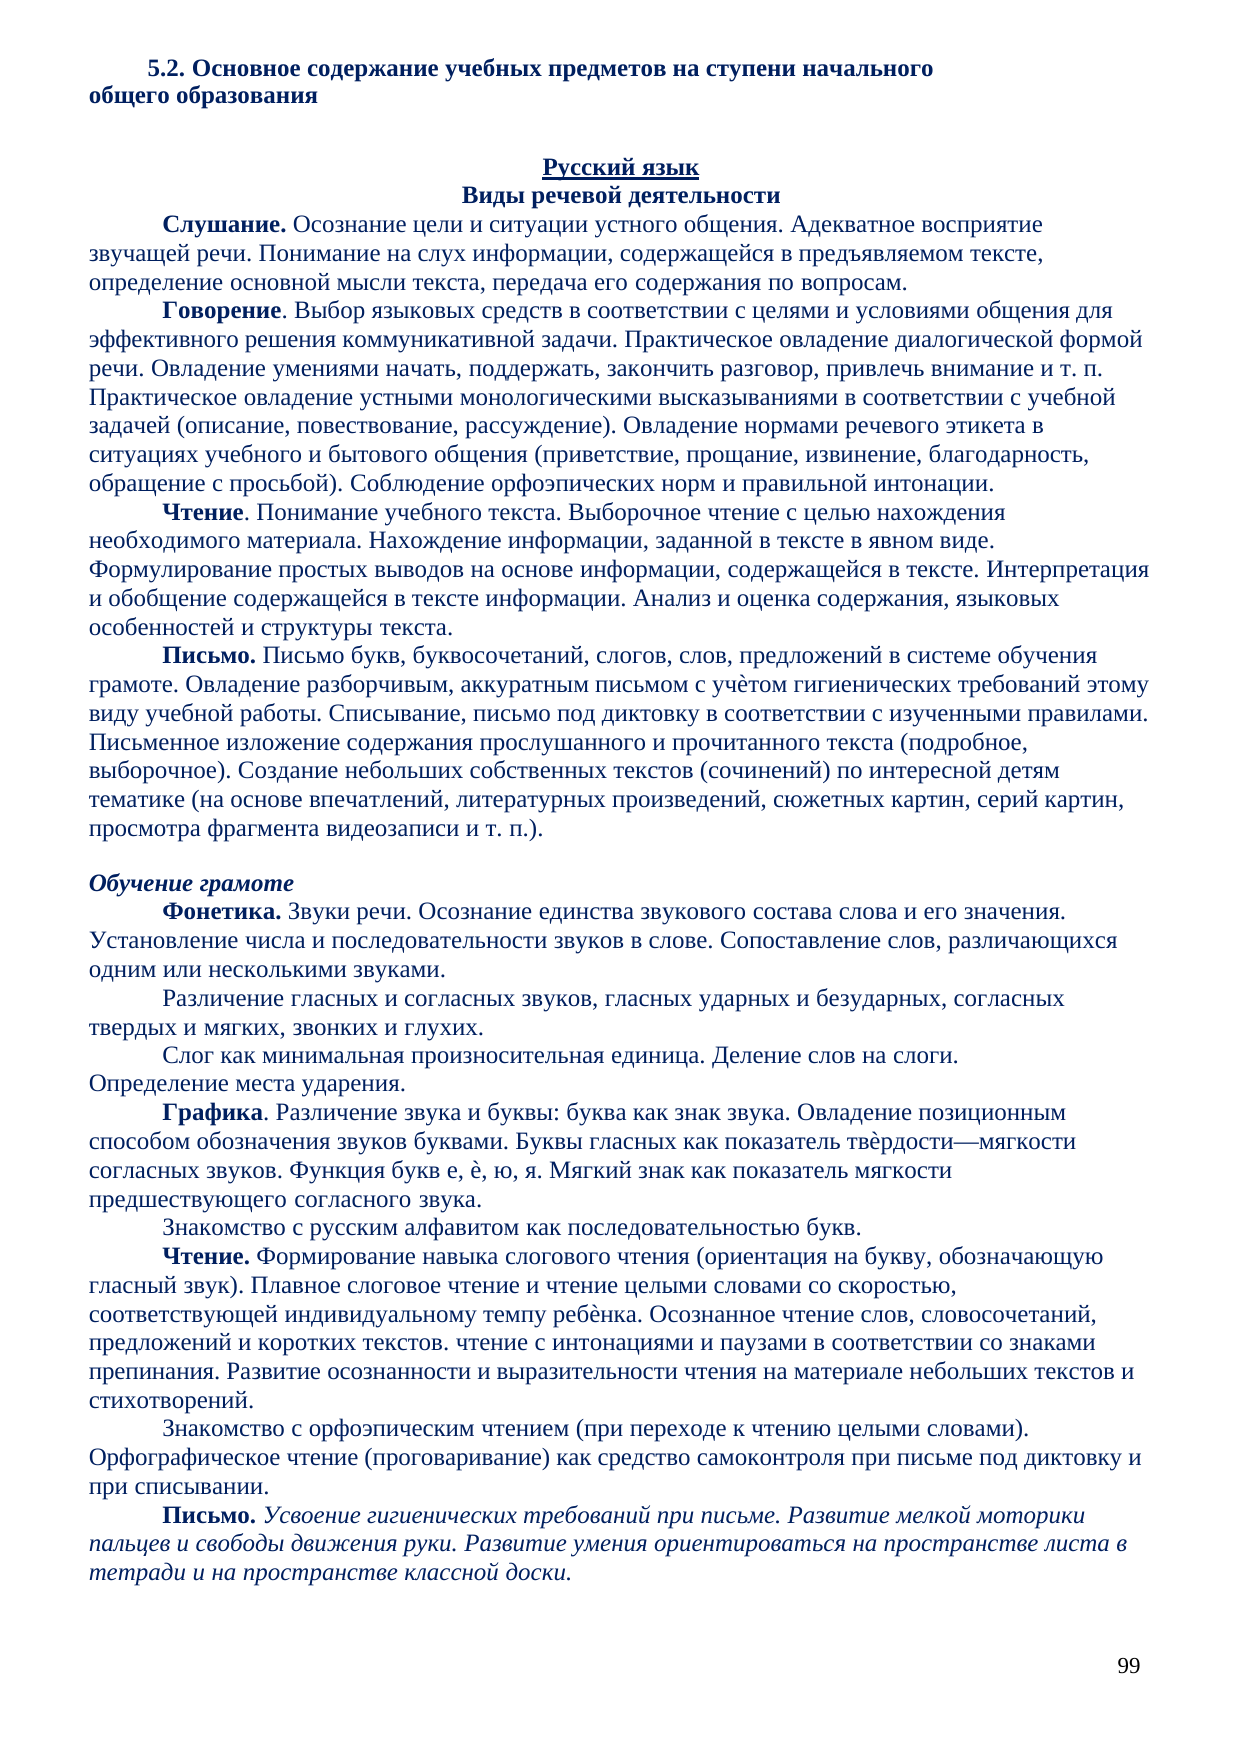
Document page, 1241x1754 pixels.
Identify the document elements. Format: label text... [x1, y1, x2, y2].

text Письмо. Письмо букв, буквосочетаний, слогов, слов, предложений в системе обучения грамоте. Овладение разборчивым, аккуратным письмом с учѐтом гигиенических требований этому виду учебной работы. Списывание, письмо под диктовку в соответствии с изученными правилами. Письменное изложение содержания прослушанного и прочитанного текста (подробное, выборочное). Создание небольших собственных текстов (сочинений) по интересной детям тематике (на основе впечатлений, литературных произведений, сюжетных картин, серий картин, просмотра фрагмента видеозаписи и т. п.). [88, 640, 1151, 842]
text Различение гласных и согласных звуков, гласных ударных и безударных, согласных твердых и мягких, звонких и глухих. [88, 983, 1134, 1040]
text Слог как минимальная произносительная единица. Деление слов на слоги. [162, 1040, 1192, 1069]
text Определение места ударения. [88, 1069, 1192, 1097]
subtitle Виды речевой деятельности [87, 181, 1155, 209]
text Русский язык [87, 152, 1154, 181]
subtitle Основное содержание учебных предметов на ступени начального общего образования [88, 55, 1020, 109]
text Слушание. Осознание цели и ситуации устного общения. Адекватное восприятие звучащей речи. Понимание на слух информации, содержащейся в предъявляемом тексте, определение основной мысли текста, передача его содержания по вопросам. [88, 209, 1149, 295]
text Чтение. Понимание учебного текста. Выборочное чтение с целью нахождения необходимого материала. Нахождение информации, заданной в тексте в явном виде. Формулирование простых выводов на основе информации, содержащейся в тексте. Интерпретация и обобщение содержащейся в тексте информации. Анализ и оценка содержания, языковых особенностей и структуры текста. [88, 497, 1149, 640]
text Чтение. Формирование навыка слогового чтения (ориентация на букву, обозначающую гласный звук). Плавное слоговое чтение и чтение целыми словами со скоростью, соответствующей индивидуальному темпу ребѐнка. Осознанное чтение слов, словосочетаний, предложений и коротких текстов. чтение с интонациями и паузами в соответствии со знаками [88, 1241, 1134, 1356]
text Фонетика. Звуки речи. Осознание единства звукового состава слова и его значения. [162, 897, 1192, 925]
text препинания. Развитие осознанности и выразительности чтения на материале небольших текстов и стихотворений. [88, 1356, 1192, 1414]
text Установление числа и последовательности звуков в слове. Сопоставление слов, различающихся одним или несколькими звуками. [88, 925, 1134, 983]
text Графика. Различение звука и буквы: буква как знак звука. Овладение позиционным способом обозначения звуков буквами. Буквы гласных как показатель твѐрдости—мягкости согласных звуков. Функция букв е, ѐ, ю, я. Мягкий знак как показатель мягкости предшествующего согласного звука. [88, 1097, 1078, 1212]
text Практическое овладение устными монологическими высказываниями в соответствии с учебной задачей (описание, повествование, рассуждение). Овладение нормами речевого этикета в ситуациях учебного и бытового общения (приветствие, прощание, извинение, благодарность, обращение с просьбой). Соблюдение орфоэпических норм и правильной интонации. [88, 382, 1134, 497]
text Знакомство с орфоэпическим чтением (при переходе к чтению целыми словами). [162, 1414, 1192, 1442]
text Письмо. Усвоение гигиенических требований при письме. Развитие мелкой моторики пальцев и свободы движения руки. Развитие умения ориентироваться на пространстве листа в тетради и на пространстве классной доски. [88, 1500, 1134, 1586]
text Знакомство с русским алфавитом как последовательностью букв. [162, 1212, 1192, 1241]
text Говорение. Выбор языковых средств в соответствии с целями и условиями общения для эффективного решения коммуникативной задачи. Практическое овладение диалогической формой речи. Овладение умениями начать, поддержать, закончить разговор, привлечь внимание и т. п. [88, 295, 1144, 382]
text Орфографическое чтение (проговаривание) как средство самоконтроля при письме под диктовку и при списывании. [88, 1442, 1143, 1500]
subtitle Обучение грамоте [88, 868, 1192, 897]
